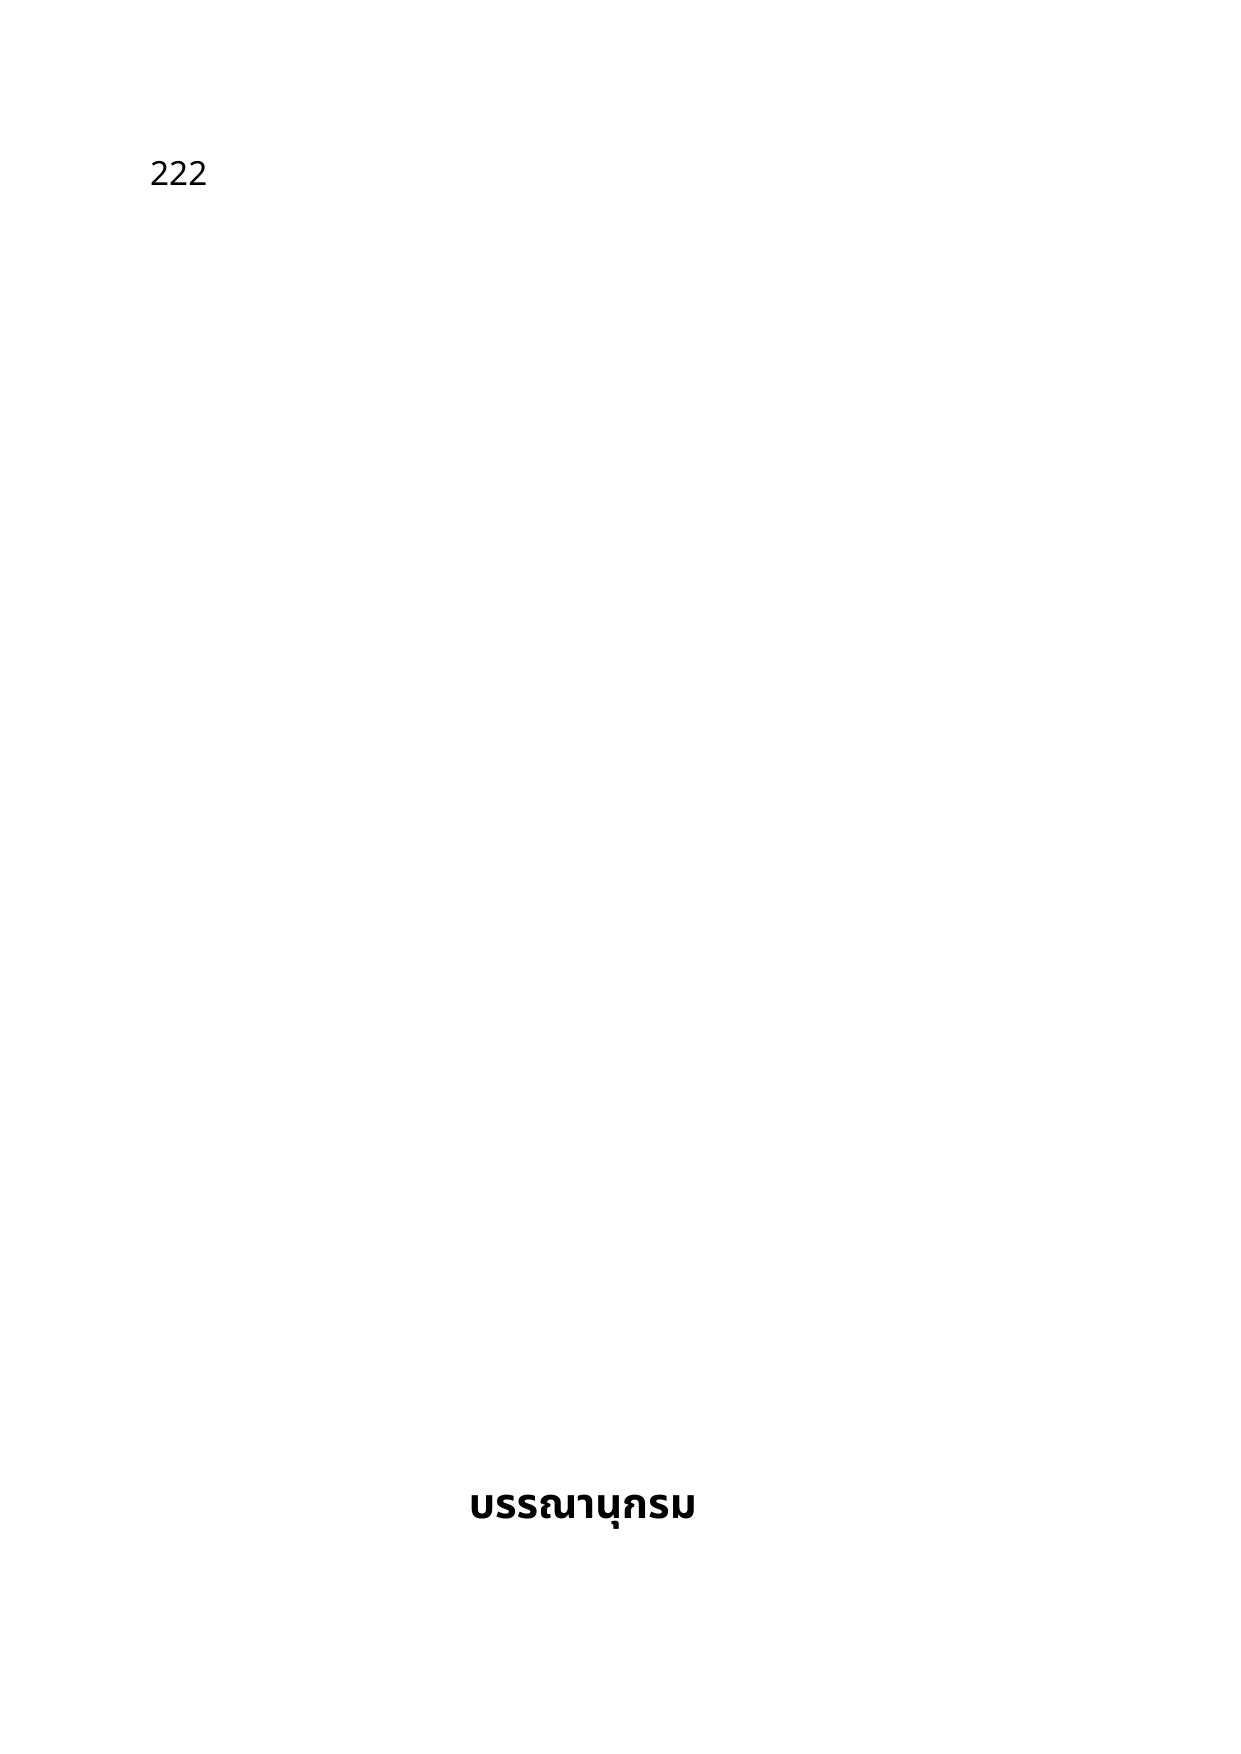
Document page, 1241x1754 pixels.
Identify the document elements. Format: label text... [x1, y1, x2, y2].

text บรรณานุกรม [150, 1474, 1015, 1537]
